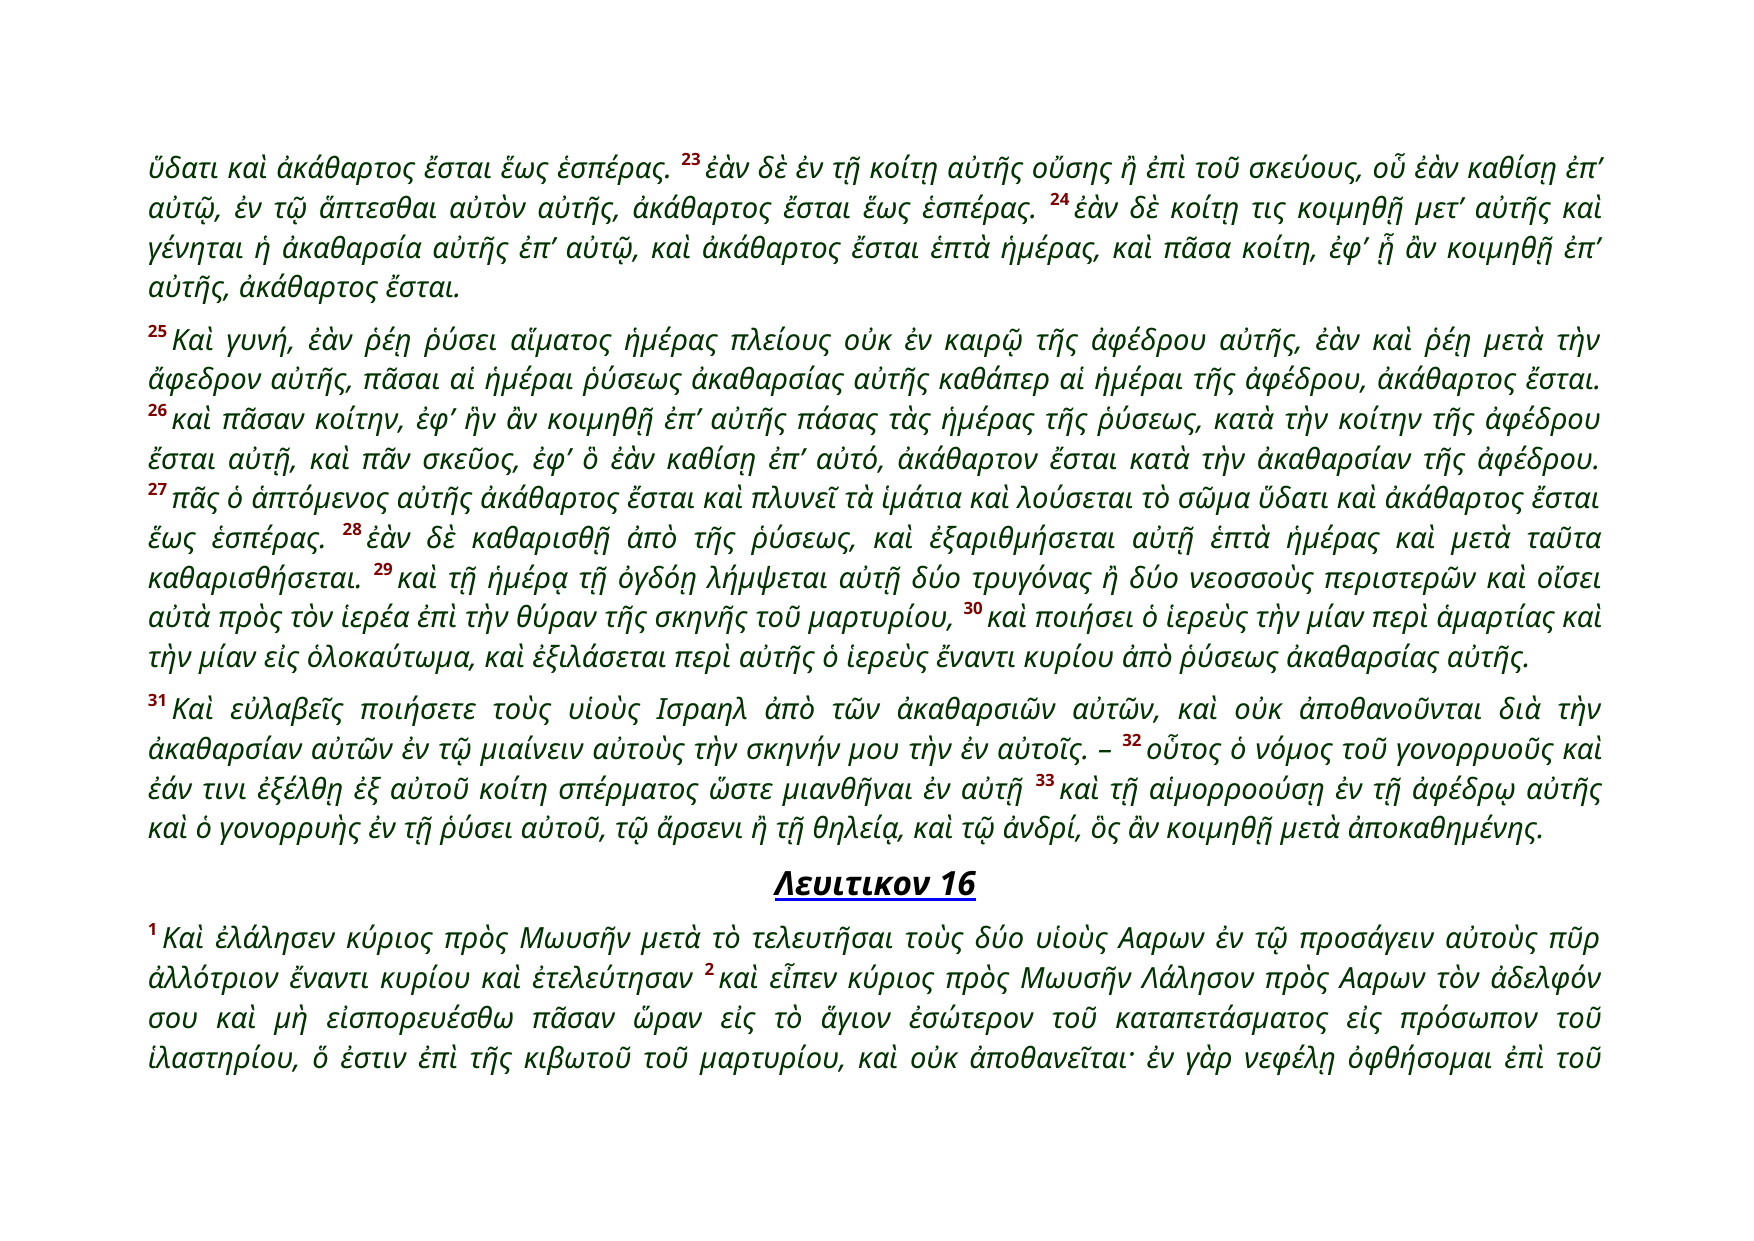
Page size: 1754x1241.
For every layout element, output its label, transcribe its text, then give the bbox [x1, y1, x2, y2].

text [148, 918, 1606, 1077]
text 31 Καὶ εὐλαβεῖς ποιήσετε τοὺς υἱοὺς Ισραηλ ἀπὸ τῶν ἀκαθαρσιῶν αὐτῶν, καὶ οὐκ ἀποθανοῦνται διὰ τὴν ἀκαθαρσίαν αὐτῶν ἐν τῷ μιαίνειν αὐτοὺς τὴν σκηνήν μου τὴν ἐν αὐτοῖς. – 32 οὗτος ὁ νόμος τοῦ γονορρυοῦς καὶ ἐάν τινι ἐξέλθῃ ἐξ αὐτοῦ κοίτη σπέρματος ὥστε μιανθῆναι ἐν αὐτῇ 33 καὶ τῇ αἱμορροούσῃ ἐν τῇ ἀφέδρῳ αὐτῆς καὶ ὁ γονορρυὴς ἐν τῇ ῥύσει αὐτοῦ, τῷ ἄρσενι ἢ τῇ θηλείᾳ, καὶ τῷ ἀνδρί, ὃς ἂν κοιμηθῇ μετὰ ἀποκαθημένης. [148, 689, 1606, 847]
text Λευιτικον 16 [148, 860, 1606, 905]
text 25 Καὶ γυνή, ἐὰν ῥέῃ ῥύσει αἵματος ἡμέρας πλείους οὐκ ἐν καιρῷ τῆς ἀφέδρου αὐτῆς, ἐὰν καὶ ῥέῃ μετὰ τὴν ἄφεδρον αὐτῆς, πᾶσαι αἱ ἡμέραι ῥύσεως ἀκαθαρσίας αὐτῆς καθάπερ αἱ ἡμέραι τῆς ἀφέδρου, ἀκάθαρτος ἔσται. 26 καὶ πᾶσαν κοίτην, ἐφ’ ἣν ἂν κοιμηθῇ ἐπ’ αὐτῆς πάσας τὰς ἡμέρας τῆς ῥύσεως, κατὰ τὴν κοίτην τῆς ἀφέδρου ἔσται αὐτῇ, καὶ πᾶν σκεῦος, ἐφ’ ὃ ἐὰν καθίσῃ ἐπ’ αὐτό, ἀκάθαρτον ἔσται κατὰ τὴν ἀκαθαρσίαν τῆς ἀφέδρου. 27 πᾶς ὁ ἁπτόμενος αὐτῆς ἀκάθαρτος ἔσται καὶ πλυνεῖ τὰ ἱμάτια καὶ λούσεται τὸ σῶμα ὕδατι καὶ ἀκάθαρτος ἔσται ἕως ἑσπέρας. 28 ἐὰν δὲ καθαρισθῇ ἀπὸ τῆς ῥύσεως, καὶ ἐξαριθμήσεται αὐτῇ ἑπτὰ ἡμέρας καὶ μετὰ ταῦτα καθαρισθήσεται. 29 καὶ τῇ ἡμέρᾳ τῇ ὀγδόῃ λήμψεται αὐτῇ δύο τρυγόνας ἢ δύο νεοσσοὺς περιστερῶν καὶ οἴσει αὐτὰ πρὸς τὸν ἱερέα ἐπὶ τὴν θύραν τῆς σκηνῆς τοῦ μαρτυρίου, 30 καὶ ποιήσει ὁ ἱερεὺς τὴν μίαν περὶ ἁμαρτίας καὶ τὴν μίαν εἰς ὁλοκαύτωμα, καὶ ἐξιλάσεται περὶ αὐτῆς ὁ ἱερεὺς ἔναντι κυρίου ἀπὸ ῥύσεως ἀκαθαρσίας αὐτῆς. [148, 319, 1606, 676]
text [148, 148, 1606, 306]
